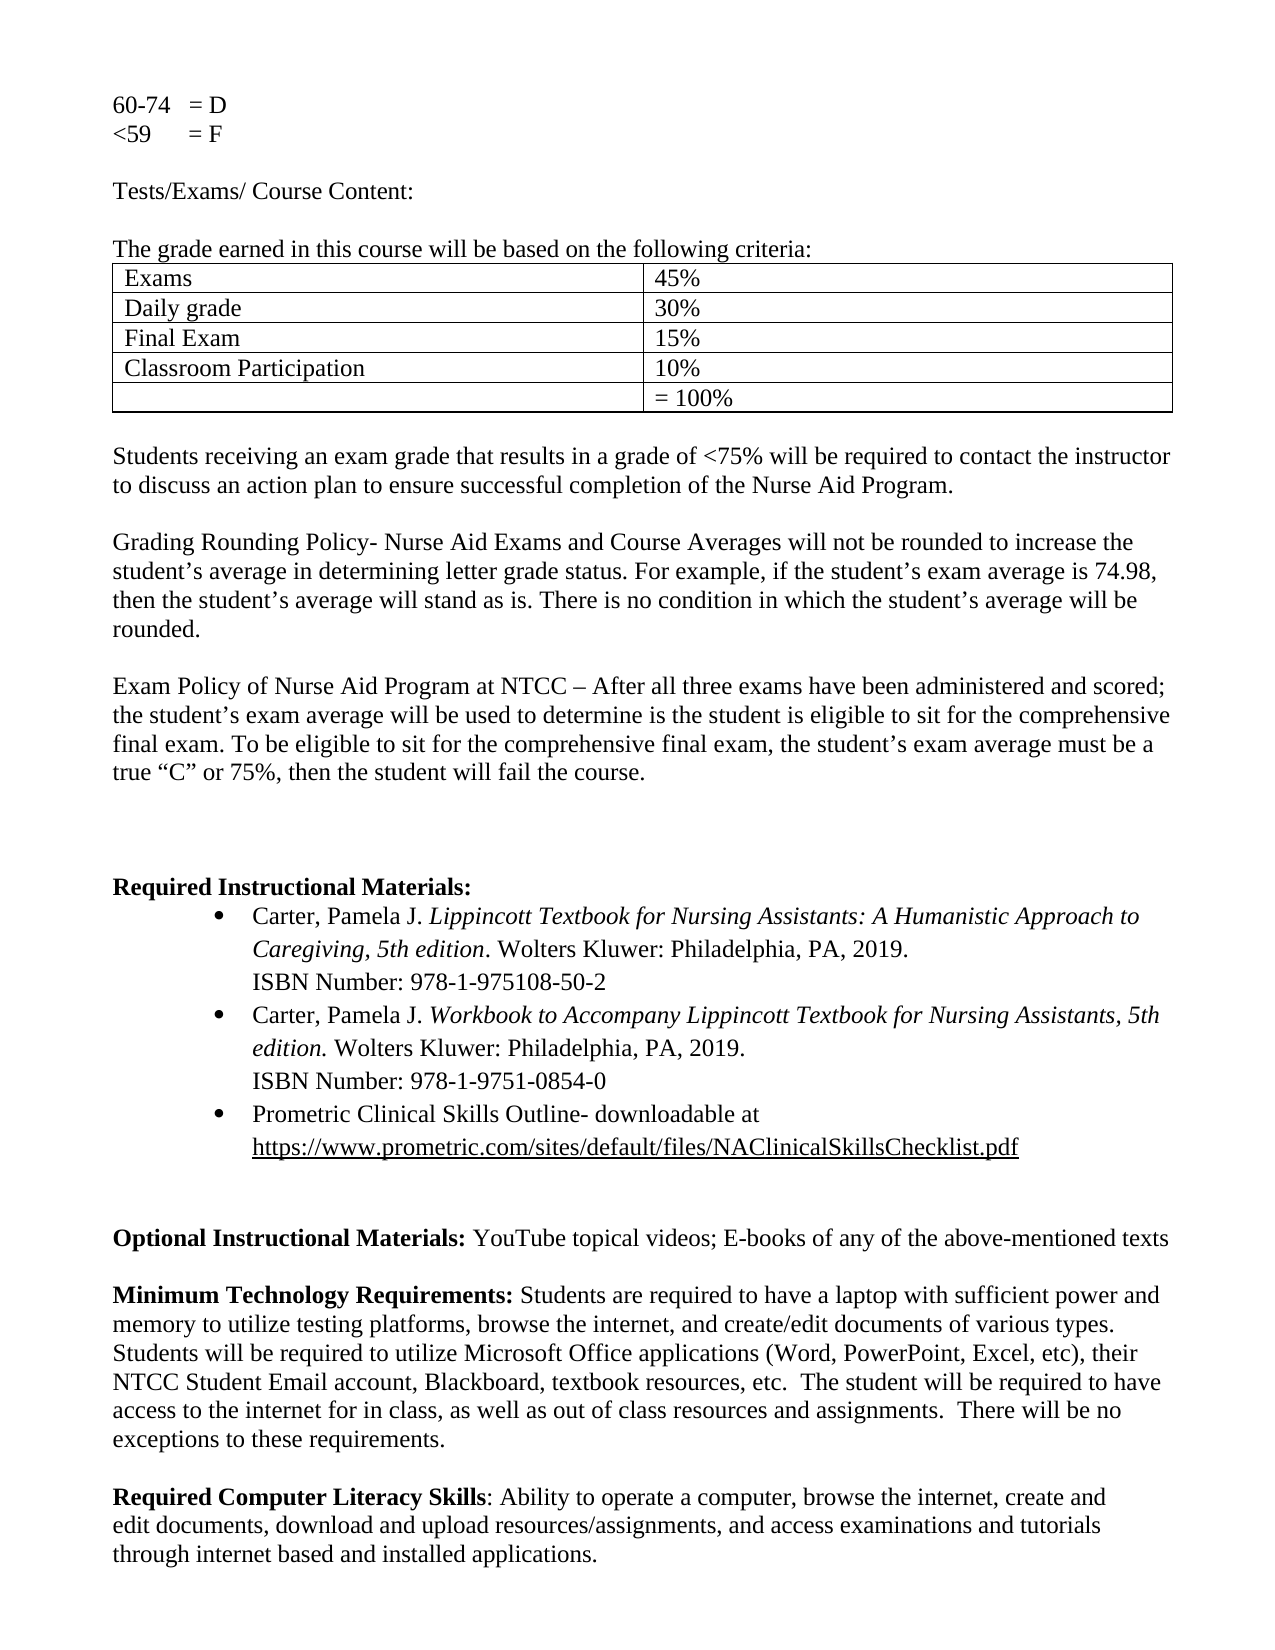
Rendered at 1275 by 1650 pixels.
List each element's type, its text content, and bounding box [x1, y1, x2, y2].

table_cell Final Exam [113, 323, 643, 352]
subtitle Tests/Exams/ Course Content: [112, 176, 1173, 205]
subtitle Exam Policy of Nurse Aid Program at NTCC – After all three exams have been administered and scored; the student’s exam average will be used to determine is the student is eligible to sit for the comprehensive final exam. To be eligible to sit for the comprehensive final exam, the student’s exam average must be a true “C” or 75%, then the student will fail the course. [112, 671, 1173, 786]
subtitle Required Instructional Materials: [112, 872, 1173, 901]
table_cell 15% [644, 323, 1172, 352]
table_cell 30% [644, 293, 1172, 322]
subtitle Optional Instructional Materials: YouTube topical videos; E-books of any of the above-mentioned texts [112, 1223, 1173, 1252]
subtitle The grade earned in this course will be based on the following criteria: [112, 234, 1173, 262]
table_cell [113, 383, 643, 411]
table_header Exams [113, 264, 643, 292]
text Required Computer Literacy Skills: Ability to operate a computer, browse the internet, create and edit documents, download and upload resources/assignments, and access examinations and tutorials through internet based and installed applications. [112, 1482, 1137, 1568]
list Carter, Pamela J. Lippincott Textbook for Nursing Assistants: A Humanistic Approach to Caregiving, 5th edition. Wolters Kluwer: Philadelphia, PA, 2019. [214, 901, 1173, 963]
table_cell = 100% [644, 383, 1172, 411]
table_cell 10% [644, 353, 1172, 382]
subtitle 60-74 = D [112, 90, 1173, 119]
table_cell Daily grade [113, 293, 643, 322]
table_cell Classroom Participation [113, 353, 643, 382]
subtitle <59 = F [112, 119, 1173, 147]
subtitle https://www.prometric.com/sites/default/files/NAClinicalSkillsChecklist.pdf [252, 1132, 1173, 1161]
table_header 45% [644, 264, 1172, 292]
subtitle Minimum Technology Requirements: Students are required to have a laptop with sufficient power and memory to utilize testing platforms, browse the internet, and create/edit documents of various types. Students will be required to utilize Microsoft Office applications (Word, PowerPoint, Excel, etc), their NTCC Student Email account, Blackboard, textbook resources, etc. The student will be required to have access to the internet for in class, as well as out of class resources and assignments. There will be no exceptions to these requirements. [112, 1281, 1173, 1453]
subtitle Carter, Pamela J. Workbook to Accompany Lippincott Textbook for Nursing Assistants, 5th edition. Wolters Kluwer: Philadelphia, PA, 2019. [214, 1000, 1173, 1062]
subtitle Students receiving an exam grade that results in a grade of <75% will be required to contact the instructor to discuss an action plan to ensure successful completion of the Nurse Aid Program. [112, 441, 1173, 499]
list ISBN Number: 978-1-975108-50-2 [252, 967, 1173, 996]
subtitle ISBN Number: 978-1-9751-0854-0 [252, 1066, 1173, 1095]
subtitle Prometric Clinical Skills Outline- downloadable at [214, 1099, 1173, 1128]
subtitle Grading Rounding Policy- Nurse Aid Exams and Course Averages will not be rounded to increase the student’s average in determining letter grade status. For example, if the student’s exam average is 74.98, then the student’s average will stand as is. There is no condition in which the student’s average will be rounded. [112, 527, 1173, 642]
